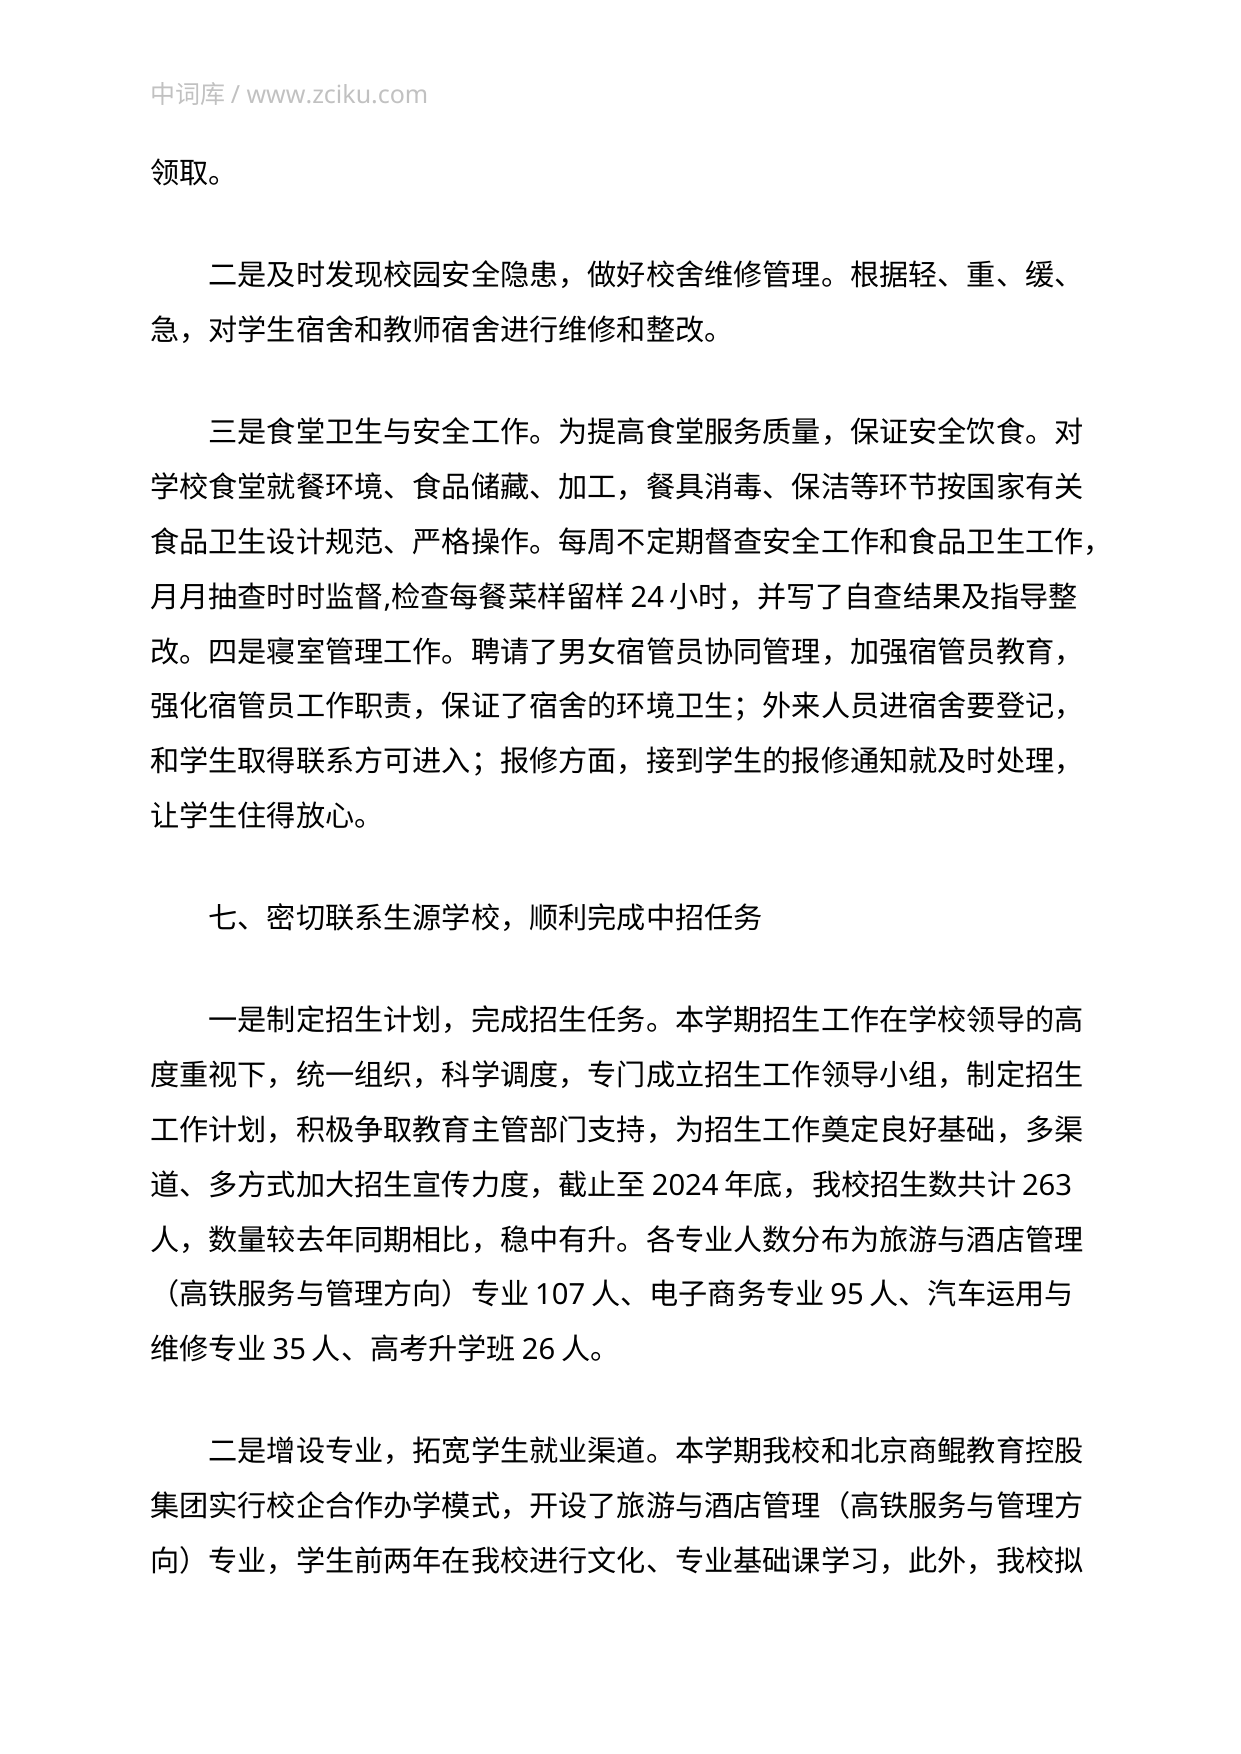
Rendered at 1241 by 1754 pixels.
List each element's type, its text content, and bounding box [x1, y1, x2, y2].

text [150, 150, 1090, 192]
text 三是食堂卫生与安全工作。为提高食堂服务质量，保证安全饮食。对学校食堂就餐环境、食品储藏、加工，餐具消毒、保洁等环节按国家有关食品卫生设计规范、严格操作。每周不定期督查安全工作和食品卫生工作，月月抽查时时监督,检查每餐菜样留样24小时，并写了自查结果及指导整改。四是寝室管理工作。聘请了男女宿管员协同管理，加强宿管员教育，强化宿管员工作职责，保证了宿舍的环境卫生；外来人员进宿舍要登记，和学生取得联系方可进入；报修方面，接到学生的报修通知就及时处理，让学生住得放心。 [150, 408, 1090, 835]
text 七、密切联系生源学校，顺利完成中招任务 [150, 894, 1090, 937]
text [150, 1428, 1090, 1580]
text 二是及时发现校园安全隐患，做好校舍维修管理。根据轻、重、缓、急，对学生宿舍和教师宿舍进行维修和整改。 [150, 252, 1090, 349]
text 一是制定招生计划，完成招生任务。本学期招生工作在学校领导的高度重视下，统一组织，科学调度，专门成立招生工作领导小组，制定招生工作计划，积极争取教育主管部门支持，为招生工作奠定良好基础，多渠道、多方式加大招生宣传力度，截止至2024年底，我校招生数共计263人，数量较去年同期相比，稳中有升。各专业人数分布为旅游与酒店管理（高铁服务与管理方向）专业107人、电子商务专业95人、汽车运用与维修专业35人、高考升学班26人。 [150, 996, 1090, 1368]
